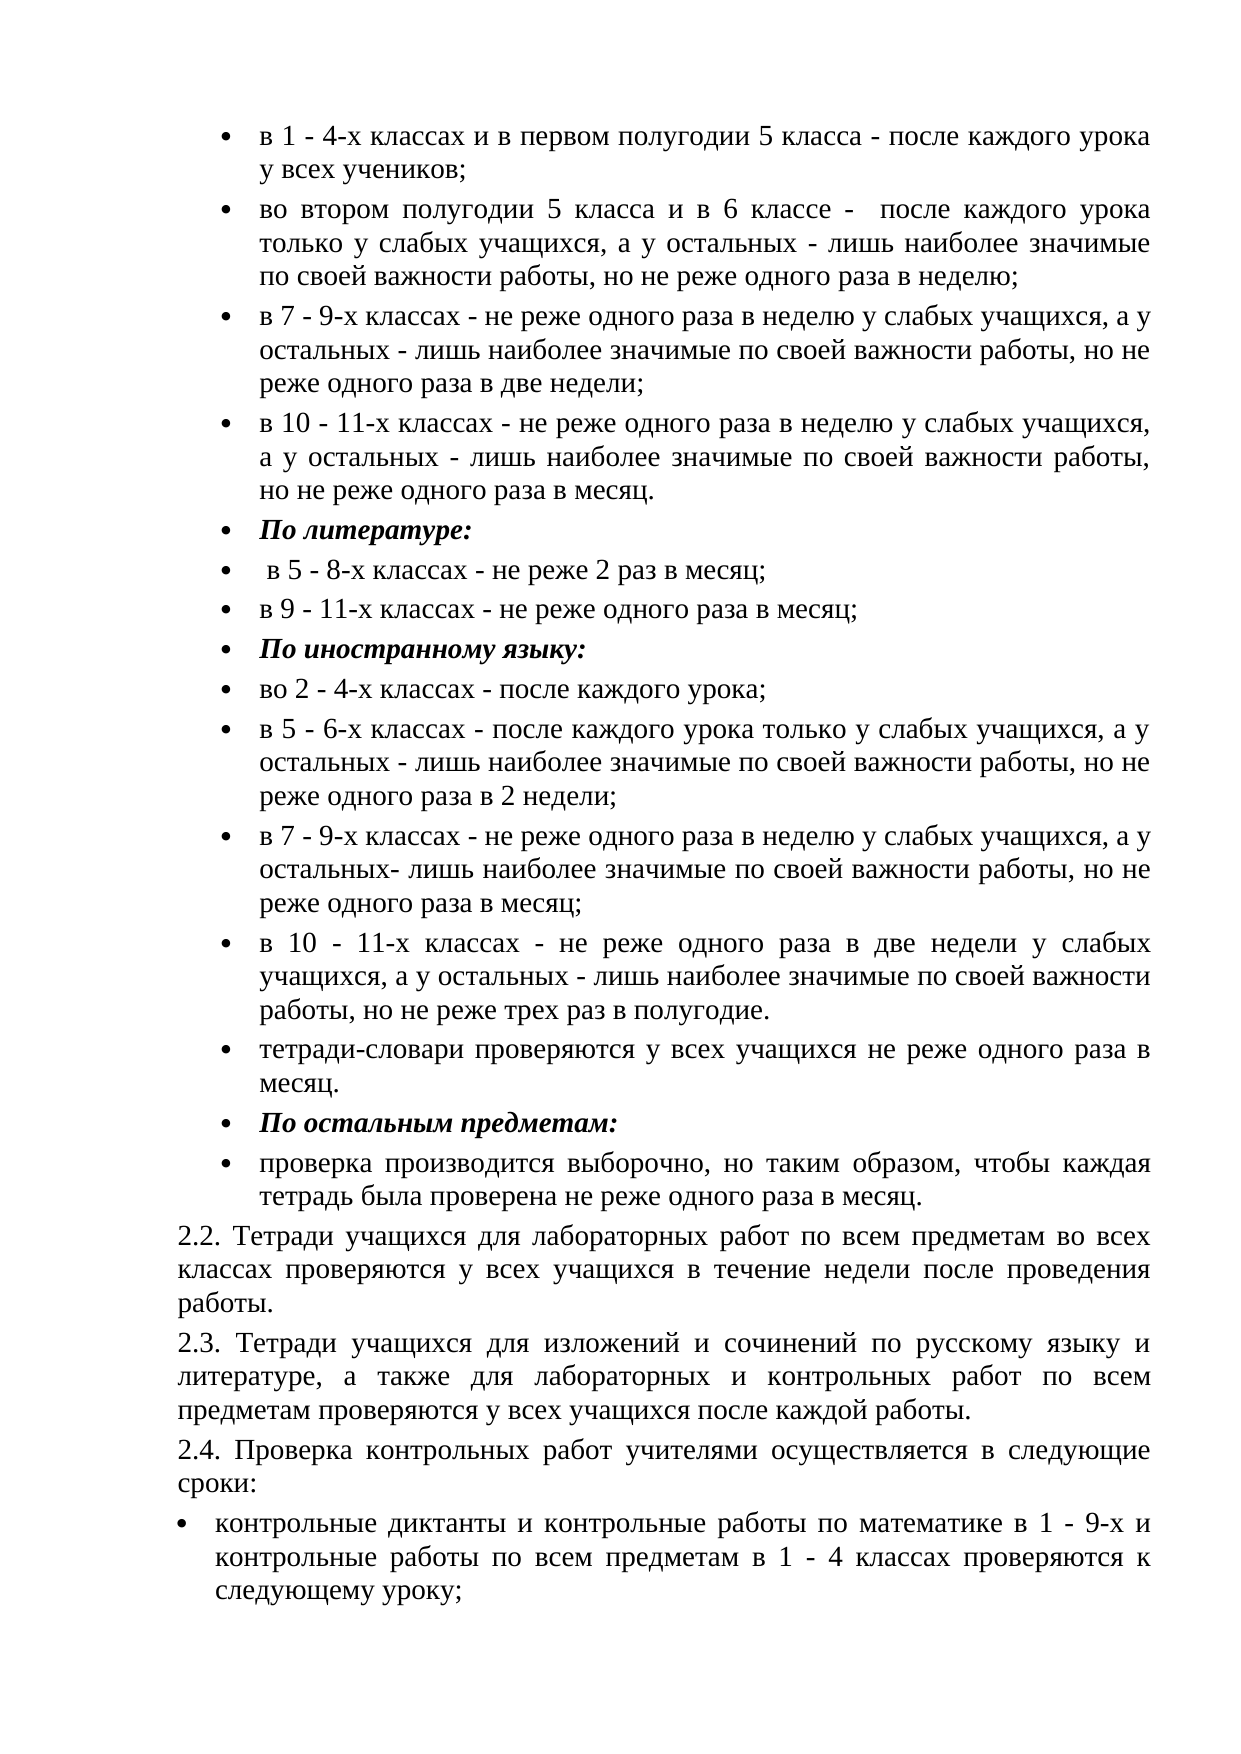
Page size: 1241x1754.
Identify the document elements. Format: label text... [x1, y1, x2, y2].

list во втором полугодии 5 класса и в 6 классе - после каждого урока только у слабых учащихся, а у остальных - лишь наиболее значимые по своей важности работы, но не реже одного раза в неделю; [222, 191, 1152, 292]
list в 9 - 11-х классах - не реже одного раза в месяц; [222, 592, 1152, 625]
list в 7 - 9-х классах - не реже одного раза в неделю у слабых учащихся, а у остальных - лишь наиболее значимые по своей важности работы, но не реже одного раза в две недели; [222, 298, 1152, 399]
list в 1 - 4-х классах и в первом полугодии 5 класса - после каждого урока у всех учеников; [222, 118, 1152, 185]
list тетради-словари проверяются у всех учащихся не реже одного раза в месяц. [222, 1032, 1152, 1099]
text 2.2. Тетради учащихся для лабораторных работ по всем предметам во всех классах проверяются у всех учащихся в течение недели после проведения работы. [177, 1218, 1152, 1319]
list в 10 - 11-х классах - не реже одного раза в неделю у слабых учащихся, а у остальных - лишь наиболее значимые по своей важности работы, но не реже одного раза в месяц. [222, 405, 1152, 506]
list По остальным предметам: [222, 1105, 1152, 1138]
list в 5 - 6-х классах - после каждого урока только у слабых учащихся, а у остальных - лишь наиболее значимые по своей важности работы, но не реже одного раза в 2 недели; [222, 711, 1152, 812]
list проверка производится выборочно, но таким образом, чтобы каждая тетрадь была проверена не реже одного раза в месяц. [222, 1145, 1152, 1212]
list контрольные диктанты и контрольные работы по математике в 1 - 9-х и контрольные работы по всем предметам в 1 - 4 классах проверяются к следующему уроку; [177, 1505, 1152, 1606]
text 2.3. Тетради учащихся для изложений и сочинений по русскому языку и литературе, а также для лабораторных и контрольных работ по всем предметам проверяются у всех учащихся после каждой работы. [177, 1325, 1152, 1426]
list в 5 - 8-х классах - не реже 2 раз в месяц; [222, 552, 1152, 585]
list во 2 - 4-х классах - после каждого урока; [222, 671, 1152, 705]
list По иностранному языку: [222, 631, 1152, 665]
text 2.4. Проверка контрольных работ учителями осуществляется в следующие сроки: [177, 1432, 1152, 1499]
list в 7 - 9-х классах - не реже одного раза в неделю у слабых учащихся, а у остальных- лишь наиболее значимые по своей важности работы, но не реже одного раза в месяц; [222, 818, 1152, 918]
list По литературе: [222, 512, 1152, 546]
list в 10 - 11-х классах - не реже одного раза в две недели у слабых учащихся, а у остальных - лишь наиболее значимые по своей важности работы, но не реже трех раз в полугодие. [222, 925, 1152, 1025]
